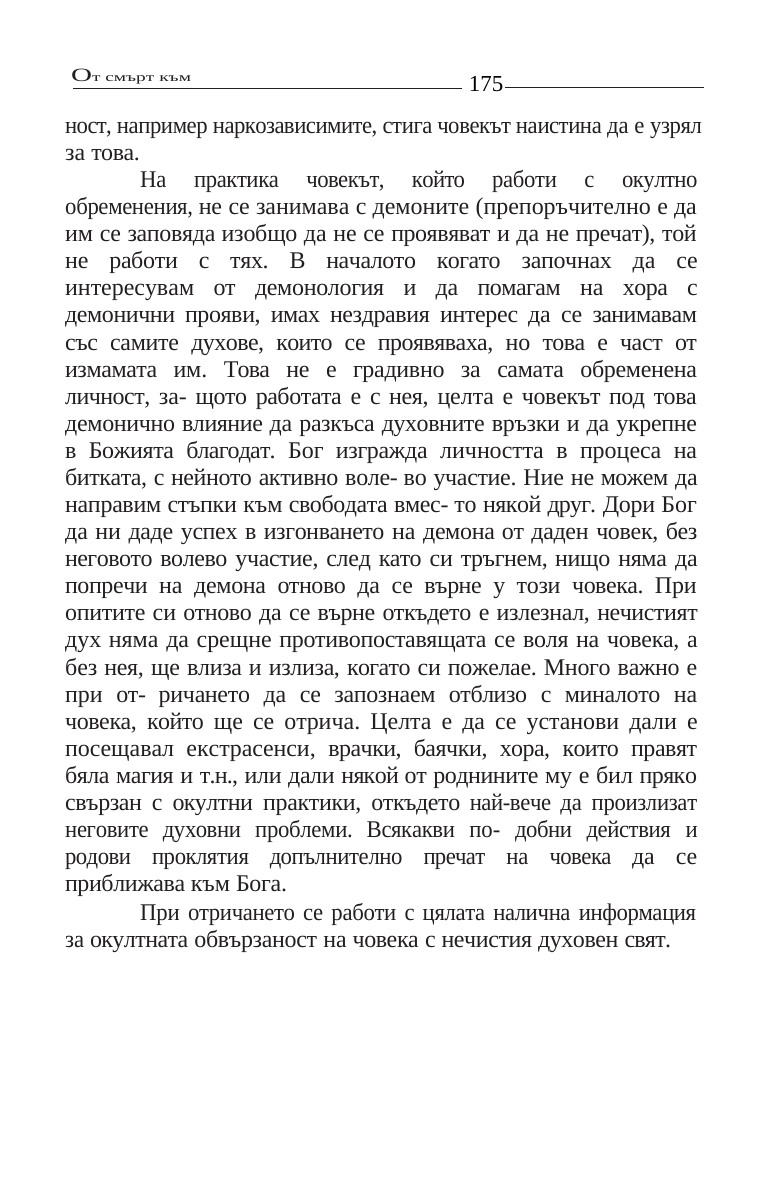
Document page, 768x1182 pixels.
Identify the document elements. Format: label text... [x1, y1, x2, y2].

text На практика човекът, който работи с окултно обременения, не се занимава с демоните (препоръчително е да им се заповяда изобщо да не се проявяват и да не пречат), той не работи с тях. В началото когато започнах да се интересувам от демонология и да помагам на хора с демонични прояви, имах нездравия интерес да се занимавам със самите духове, които се проявяваха, но това е част от измамата им. Това не е градивно за самата обременена личност, за- щото работата е с нея, целта е човекът под това демонично влияние да разкъса духовните връзки и да укрепне в Божията благодат. Бог изгражда личността в процеса на битката, с нейното активно воле- во участие. Ние не можем да направим стъпки към свободата вмес- то някой друг. Дори Бог да ни даде успех в изгонването на демона от даден човек, без неговото волево участие, след като си тръгнем, нищо няма да попречи на демона отново да се върне у този човека. При опитите си отново да се върне откъдето е излезнал, нечистият дух няма да срещне противопоставящата се воля на човека, а без нея, ще влиза и излиза, когато си пожелае. Много важно е при от- ричането да се запознаем отблизо с миналото на човека, който ще се отрича. Целта е да се установи дали е посещавал екстрасенси, врачки, баячки, хора, които правят бяла магия и т.н., или дали някой от роднините му е бил пряко свързан с окултни практики, откъдето най-вече да произлизат неговите духовни проблеми. Всякакви по- добни действия и родови проклятия допълнително пречат на човека да се приближава към Бога. [65, 166, 697, 897]
text При отричането се работи с цялата налична информация за окултната обвързаност на човека с нечистия духовен свят. [65, 899, 697, 953]
text ност, например наркозависимите, стига човекът наистина да е узрял за това. [65, 111, 716, 166]
